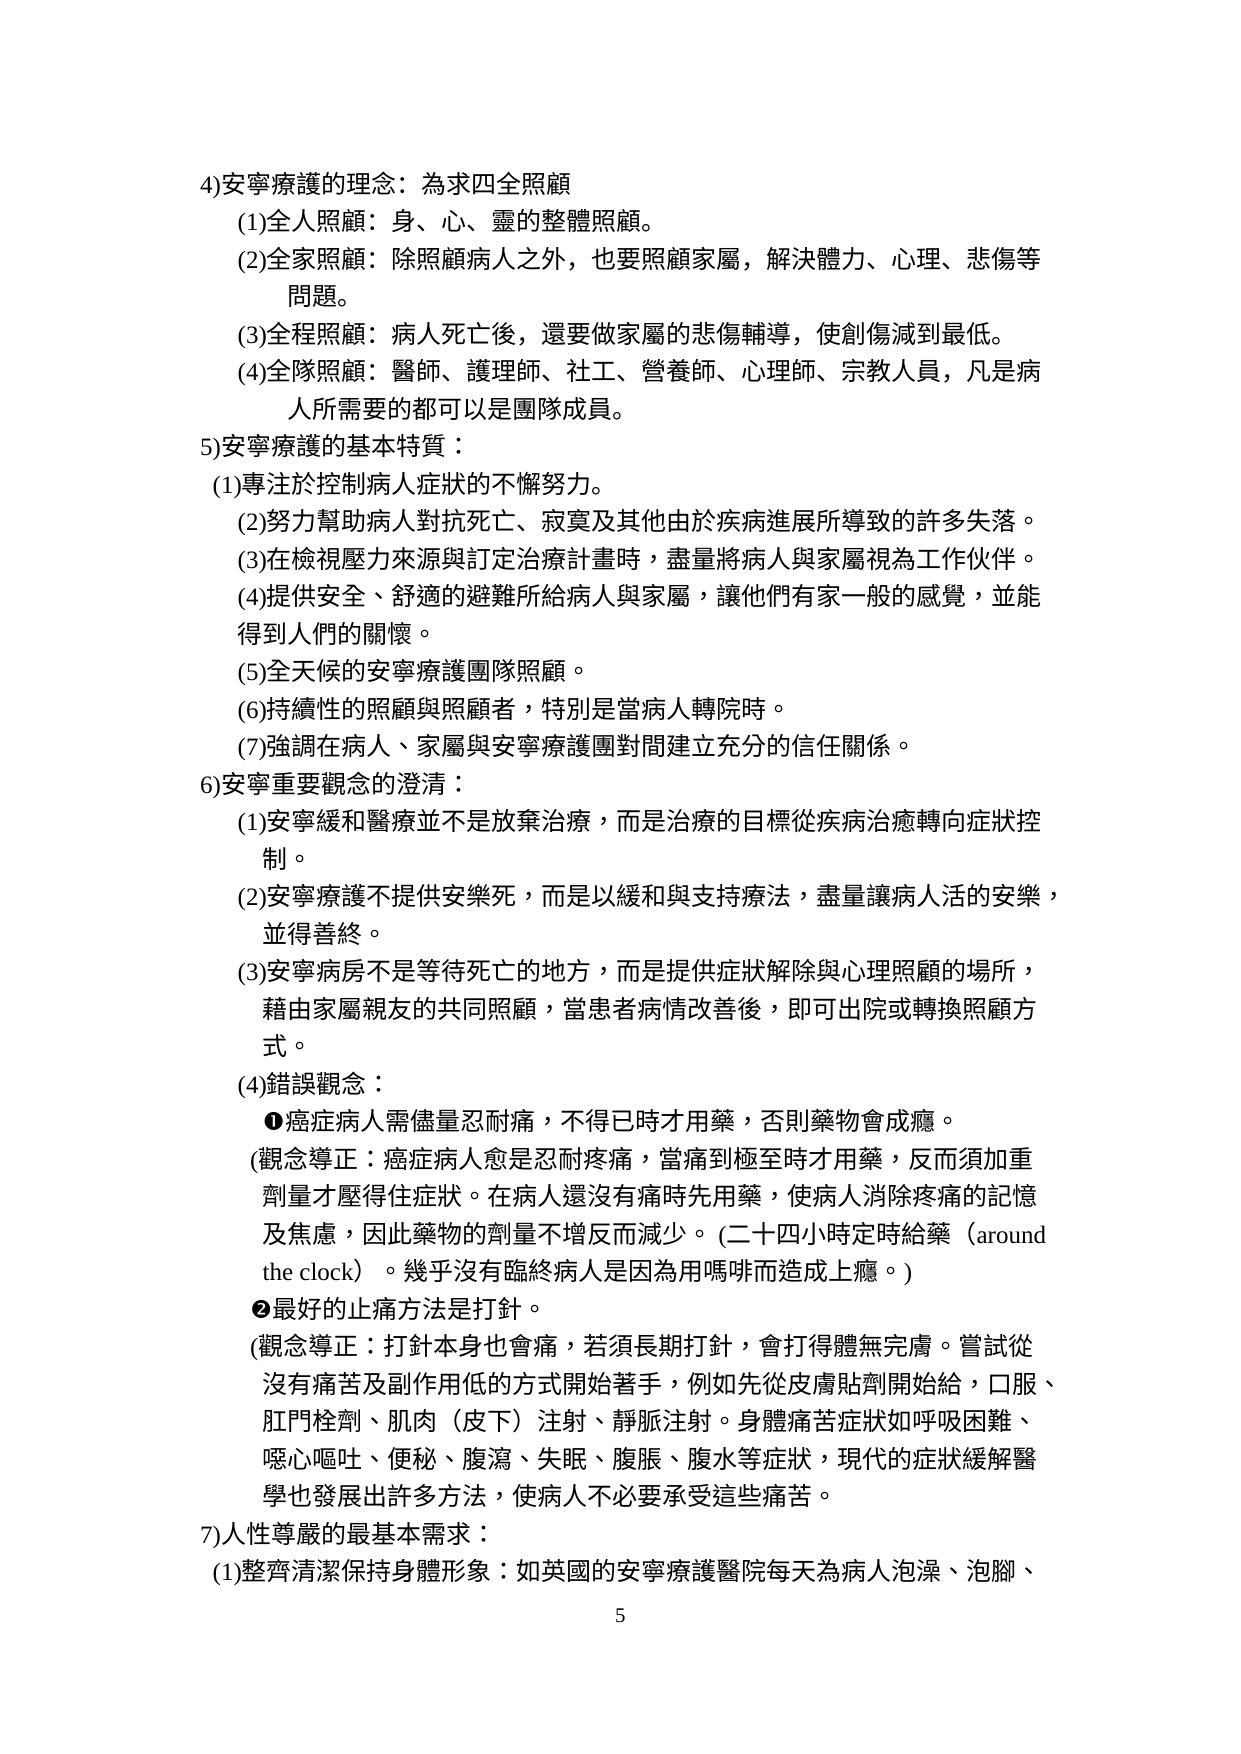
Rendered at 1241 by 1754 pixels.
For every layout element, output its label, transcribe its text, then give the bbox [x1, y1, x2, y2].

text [187, 1551, 1053, 1589]
text (4)提供安全、舒適的避難所給病人與家屬，讓他們有家一般的感覺，並能得到人們的關懷。 [237, 576, 1053, 651]
text 癌症病人需儘量忍耐痛，不得已時才用藥，否則藥物會成癮。 [262, 1101, 1053, 1139]
text 5)安寧療護的基本特質： [187, 426, 1053, 464]
text (1)全人照顧：身、心、靈的整體照顧。 [187, 201, 1053, 239]
text (3)在檢視壓力來源與訂定治療計畫時，盡量將病人與家屬視為工作伙伴。 [237, 539, 1053, 576]
text (2)全家照顧：除照顧病人之外，也要照顧家屬，解決體力、心理、悲傷等問題。 [237, 239, 1053, 314]
text (1)專注於控制病人症狀的不懈努力。 [187, 464, 1053, 501]
text (1)安寧緩和醫療並不是放棄治療，而是治療的目標從疾病治癒轉向症狀控制。 [237, 801, 1053, 876]
text (5)全天候的安寧療護團隊照顧。 [237, 651, 1053, 689]
text (2)安寧療護不提供安樂死，而是以緩和與支持療法，盡量讓病人活的安樂，並得善終。 [237, 876, 1053, 951]
text (7)強調在病人、家屬與安寧療護團對間建立充分的信任關係。 [237, 726, 1053, 764]
text (4)錯誤觀念： [237, 1064, 1053, 1101]
text (2)努力幫助病人對抗死亡、寂寞及其他由於疾病進展所導致的許多失落。 [237, 501, 1053, 539]
text 6)安寧重要觀念的澄清： [187, 764, 1053, 801]
text 最好的止痛方法是打針。 [237, 1289, 1053, 1326]
text 4)安寧療護的理念：為求四全照顧 [187, 164, 1053, 201]
text (3)全程照顧：病人死亡後，還要做家屬的悲傷輔導，使創傷減到最低。 [187, 314, 1053, 351]
text (觀念導正：癌症病人愈是忍耐疼痛，當痛到極至時才用藥，反而須加重劑量才壓得住症狀。在病人還沒有痛時先用藥，使病人消除疼痛的記憶及焦慮，因此藥物的劑量不增反而減少。 (二十四小時定時給藥（around the clock）。幾乎沒有臨終病人是因為用嗎啡而造成上癮。) [237, 1139, 1053, 1289]
text 7)人性尊嚴的最基本需求： [187, 1514, 1053, 1551]
text (6)持續性的照顧與照顧者，特別是當病人轉院時。 [237, 689, 1053, 726]
text (觀念導正：打針本身也會痛，若須長期打針，會打得體無完膚。嘗試從沒有痛苦及副作用低的方式開始著手，例如先從皮膚貼劑開始給，口服、肛門栓劑、肌肉（皮下）注射、靜脈注射。身體痛苦症狀如呼吸困難、噁心嘔吐、便秘、腹瀉、失眠、腹脹、腹水等症狀，現代的症狀緩解醫學也發展出許多方法，使病人不必要承受這些痛苦。 [237, 1326, 1053, 1514]
text (3)安寧病房不是等待死亡的地方，而是提供症狀解除與心理照顧的場所，藉由家屬親友的共同照顧，當患者病情改善後，即可出院或轉換照顧方式。 [237, 951, 1053, 1064]
text (4)全隊照顧：醫師、護理師、社工、營養師、心理師、宗教人員，凡是病人所需要的都可以是團隊成員。 [237, 351, 1053, 426]
